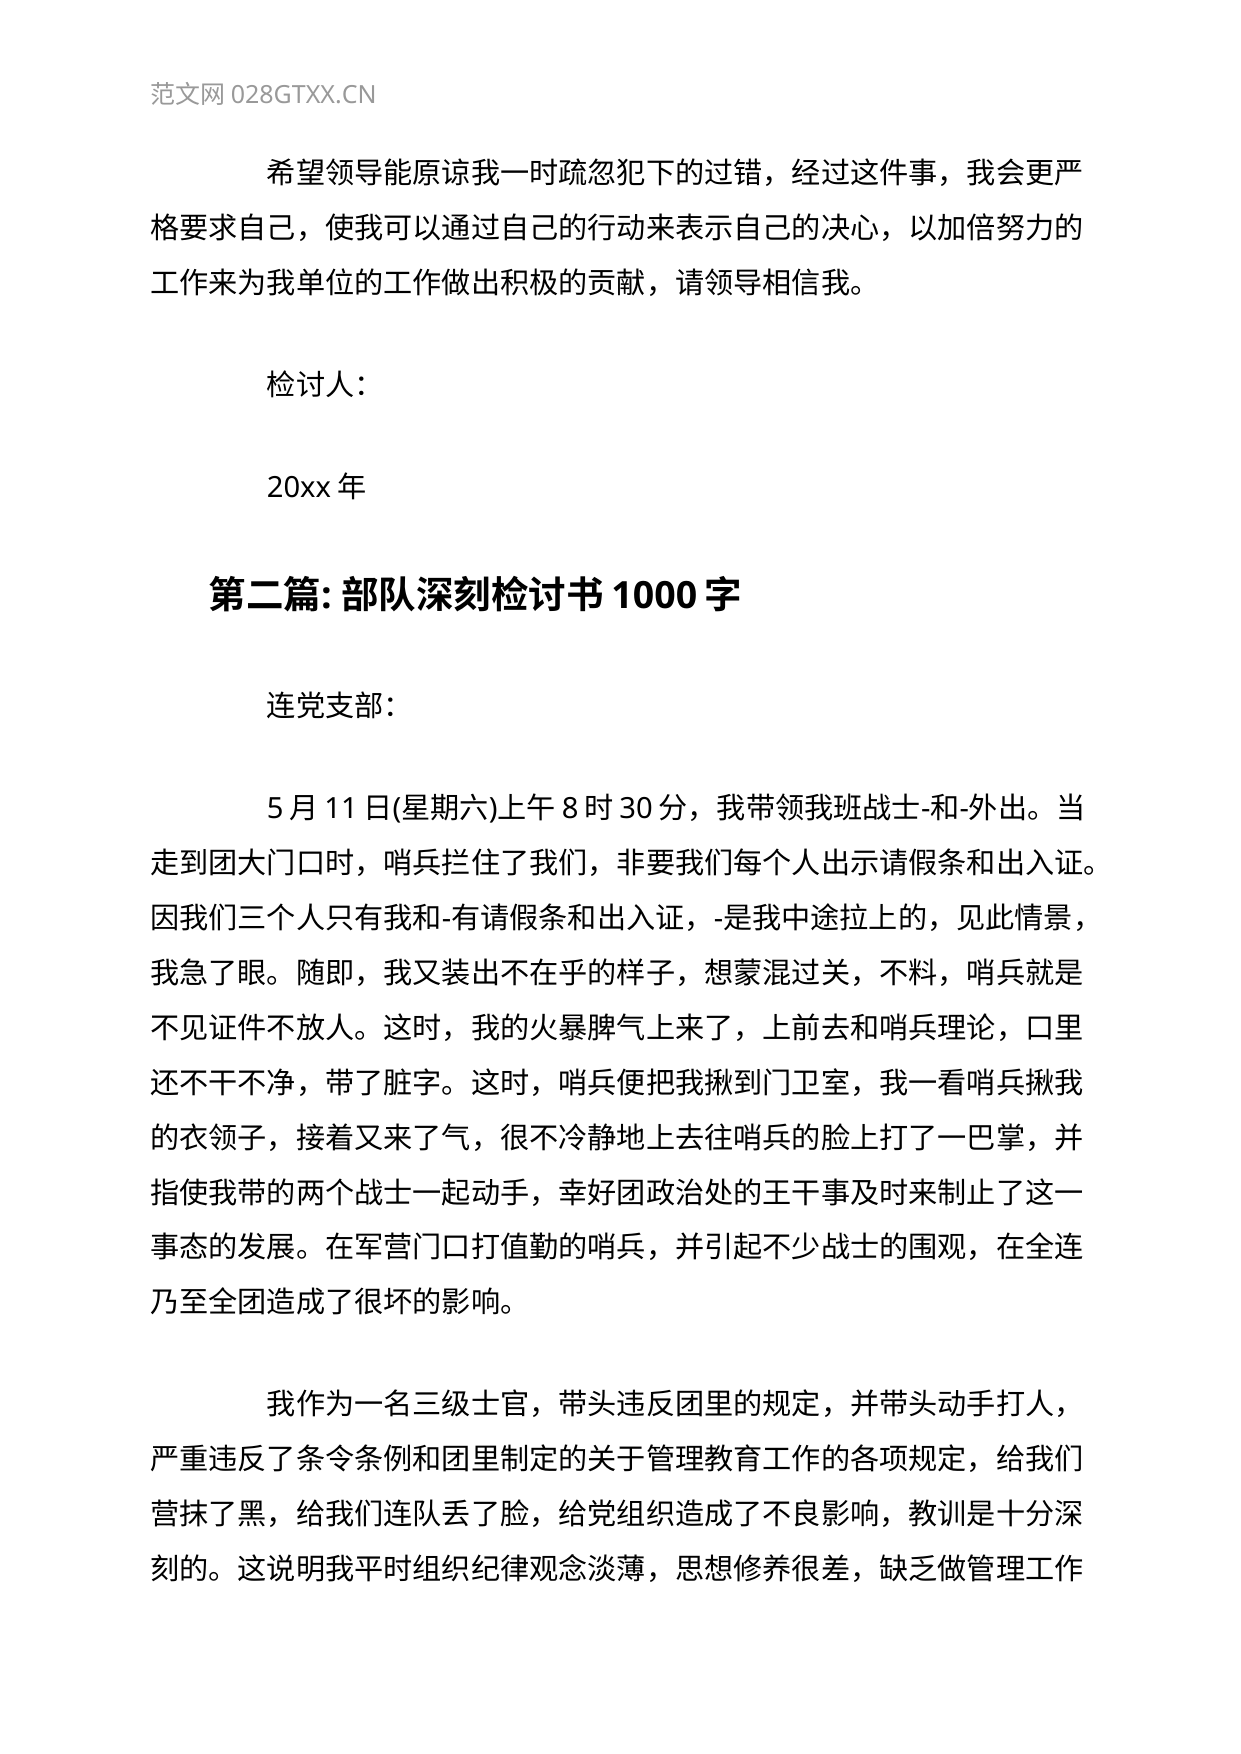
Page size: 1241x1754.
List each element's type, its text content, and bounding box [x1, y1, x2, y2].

text 第二篇: 部队深刻检讨书1000字 [150, 565, 1090, 620]
text 连党支部： [150, 683, 1090, 725]
text 5月11日(星期六)上午8时30分，我带领我班战士-和-外出。当走到团大门口时，哨兵拦住了我们，非要我们每个人出示请假条和出入证。因我们三个人只有我和-有请假条和出入证，-是我中途拉上的，见此情景，我急了眼。随即，我又装出不在乎的样子，想蒙混过关，不料，哨兵就是不见证件不放人。这时，我的火暴脾气上来了，上前去和哨兵理论，口里还不干不净，带了脏字。这时，哨兵便把我揪到门卫室，我一看哨兵揪我的衣领子，接着又来了气，很不冷静地上去往哨兵的脸上打了一巴掌，并指使我带的两个战士一起动手，幸好团政治处的王干事及时来制止了这一事态的发展。在军营门口打值勤的哨兵，并引起不少战士的围观，在全连乃至全团造成了很坏的影响。 [150, 785, 1090, 1321]
text 检讨人： [150, 362, 1090, 404]
text 20xx年 [150, 463, 1090, 506]
text 希望领导能原谅我一时疏忽犯下的过错，经过这件事，我会更严格要求自己，使我可以通过自己的行动来表示自己的决心，以加倍努力的工作来为我单位的工作做出积极的贡献，请领导相信我。 [150, 150, 1090, 302]
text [150, 1381, 1090, 1588]
